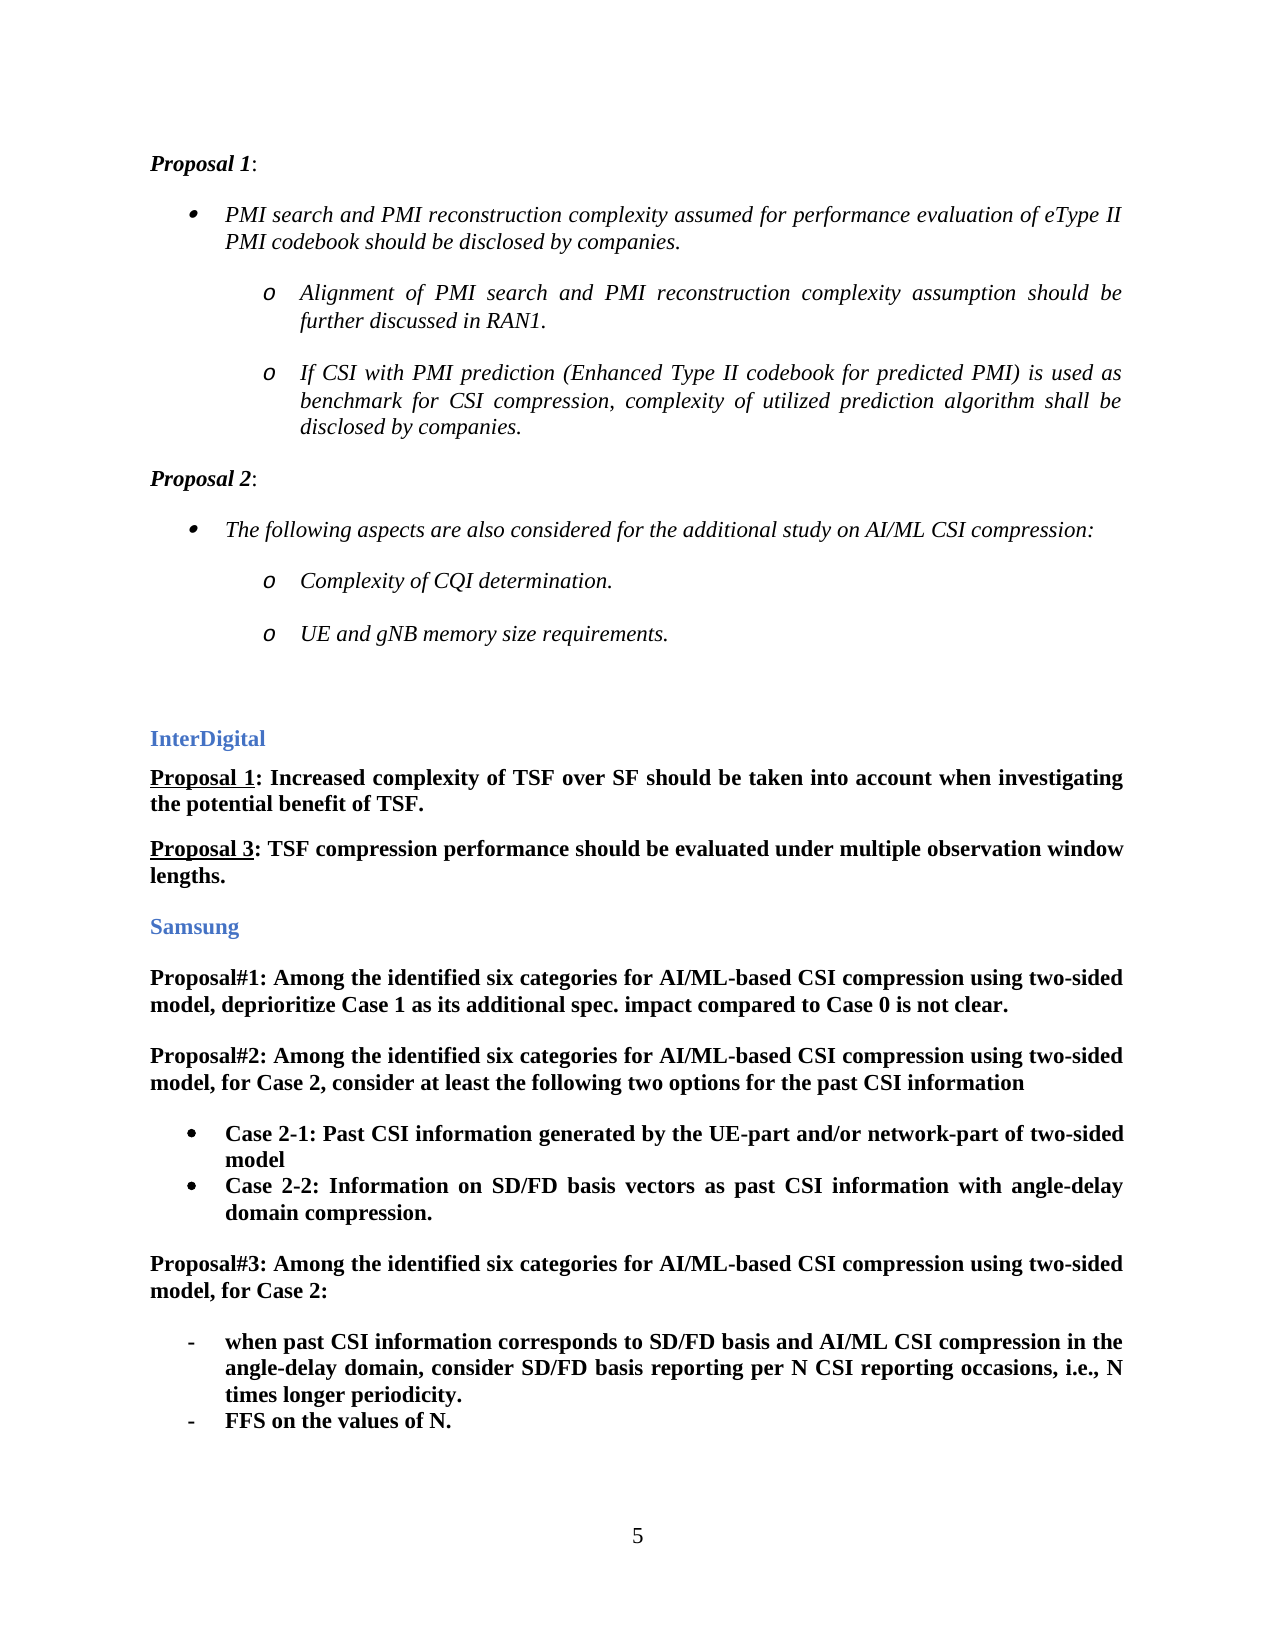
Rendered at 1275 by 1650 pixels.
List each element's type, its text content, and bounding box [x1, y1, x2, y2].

list UE and gNB memory size requirements. [262, 621, 1125, 649]
text InterDigital [150, 725, 1125, 751]
list The following aspects are also considered for the additional study on AI/ML CSI compression: [187, 516, 1125, 542]
text Proposal 1: [150, 150, 1125, 176]
list Alignment of PMI search and PMI reconstruction complexity assumption should be further discussed in RAN1. [262, 279, 1125, 334]
list Case 2-2: Information on SD/FD basis vectors as past CSI information with angle-delay domain compression. [187, 1173, 1125, 1225]
list when past CSI information corresponds to SD/FD basis and AI/ML CSI compression in the angle-delay domain, consider SD/FD basis reporting per N CSI reporting occasions, i.e., N times longer periodicity. [187, 1328, 1125, 1407]
list Case 2-1: Past CSI information generated by the UE-part and/or network-part of two-sided model [187, 1120, 1125, 1173]
text Samsung [150, 913, 1125, 939]
text Proposal 3: TSF compression performance should be evaluated under multiple observation window lengths. [150, 835, 1125, 888]
list Complexity of CQI determination. [262, 567, 1125, 596]
text Proposal#3: Among the identified six categories for AI/ML-based CSI compression using two-sided model, for Case 2: [150, 1250, 1125, 1303]
list FFS on the values of N. [187, 1407, 1125, 1433]
text Proposal 2: [150, 464, 1125, 491]
text Proposal#1: Among the identified six categories for AI/ML-based CSI compression using two-sided model, deprioritize Case 1 as its additional spec. impact compared to Case 0 is not clear. [150, 964, 1125, 1017]
text Proposal 1: Increased complexity of TSF over SF should be taken into account when investigating the potential benefit of TSF. [150, 764, 1125, 817]
text Proposal#2: Among the identified six categories for AI/ML-based CSI compression using two-sided model, for Case 2, consider at least the following two options for the past CSI information [150, 1042, 1125, 1095]
list If CSI with PMI prediction (Enhanced Type II codebook for predicted PMI) is used as benchmark for CSI compression, complexity of utilized prediction algorithm shall be disclosed by companies. [262, 359, 1125, 439]
list PMI search and PMI reconstruction complexity assumed for performance evaluation of eType II PMI codebook should be disclosed by companies. [187, 201, 1125, 254]
